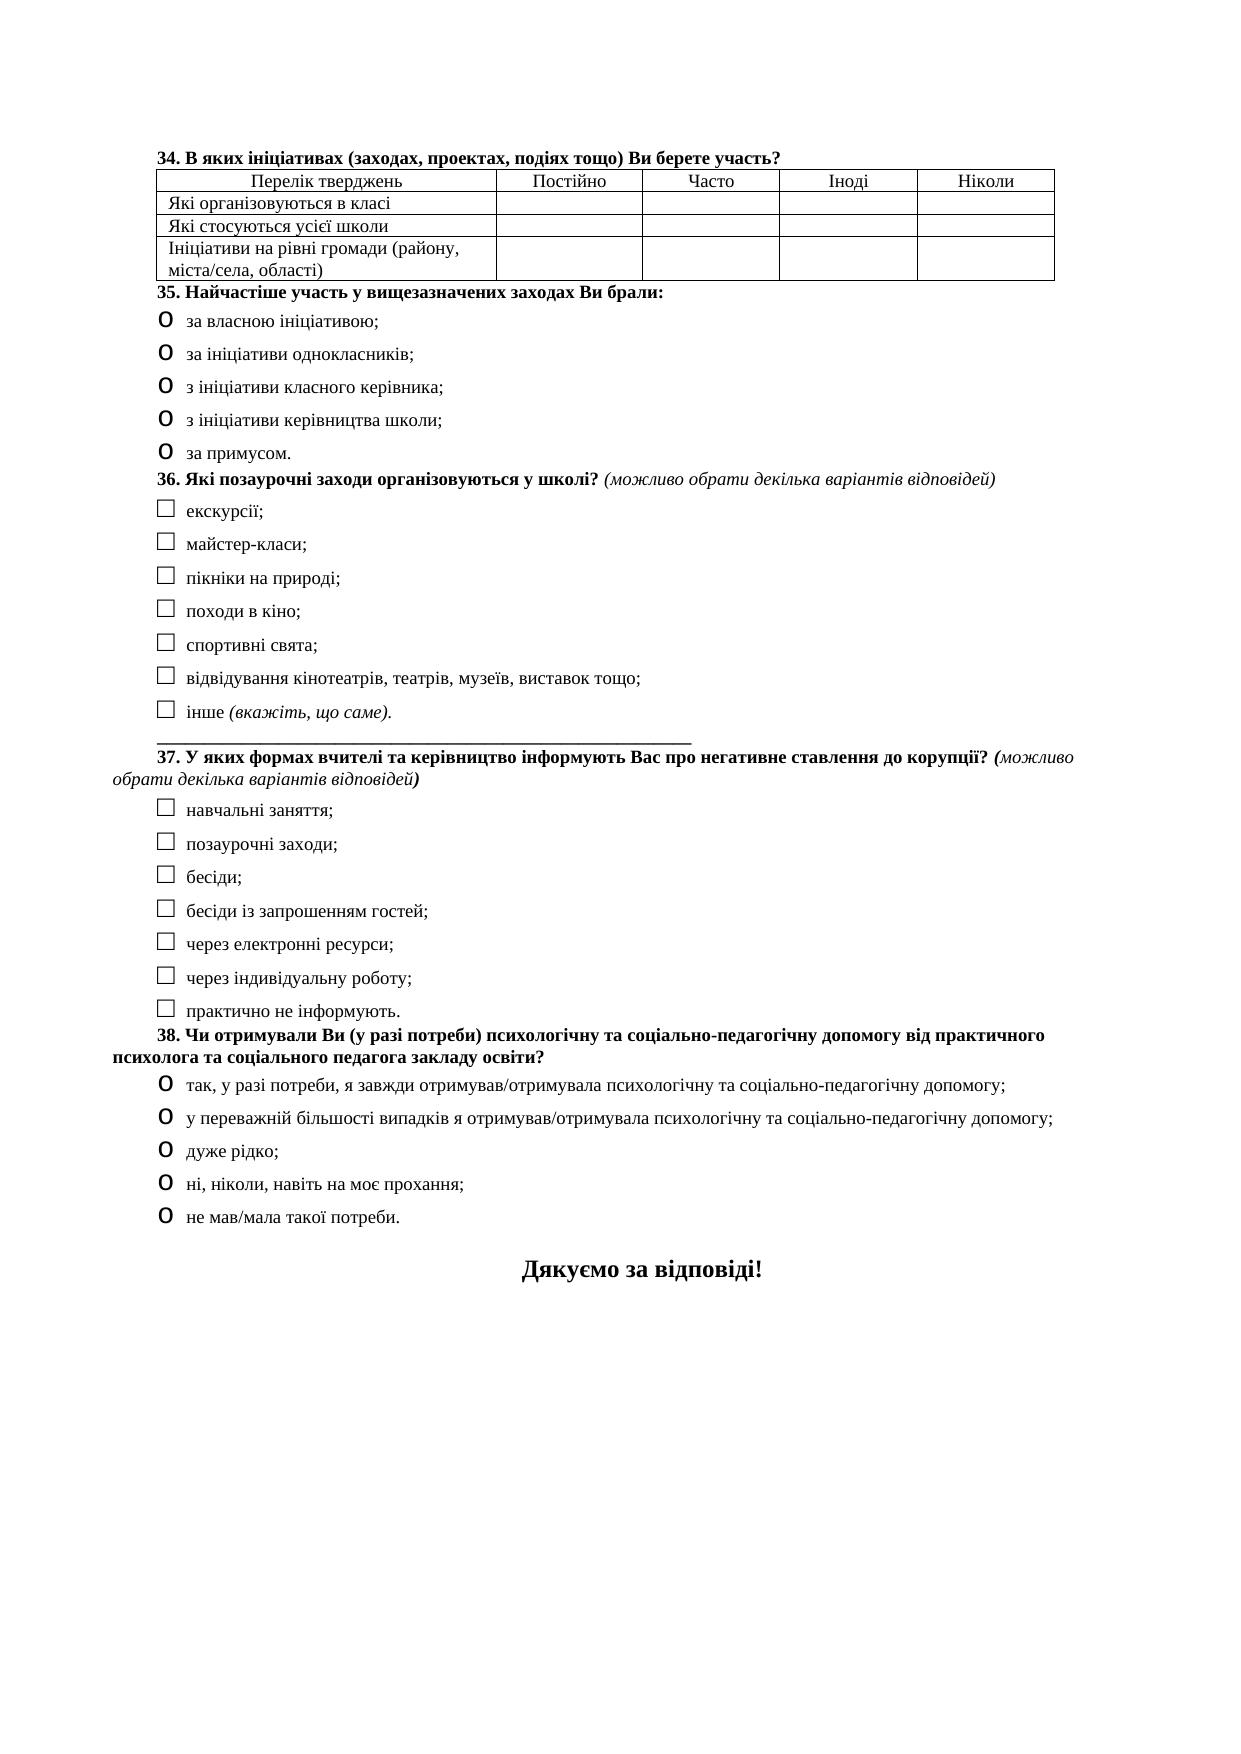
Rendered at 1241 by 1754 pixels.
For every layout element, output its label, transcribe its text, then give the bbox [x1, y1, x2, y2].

table_cell [918, 215, 1054, 236]
list за примусом. [112, 435, 1128, 468]
table_cell [643, 237, 779, 280]
table_cell [643, 192, 779, 214]
table_cell [643, 215, 779, 236]
list за власною ініціативою; [112, 303, 1128, 336]
table_header Постійно [497, 170, 642, 191]
list ні, ніколи, навіть на моє прохання; [112, 1166, 1128, 1199]
list за ініціативи однокласників; [112, 336, 1128, 369]
list практично не інформують. [112, 990, 1128, 1024]
table_cell [497, 237, 642, 280]
table_header Ніколи [918, 170, 1054, 191]
list з ініціативи класного керівника; [112, 369, 1128, 402]
list позаурочні заходи; [112, 823, 1128, 856]
table_cell Які організовуються в класі [157, 192, 496, 214]
list бесіди із запрошенням гостей; [112, 890, 1128, 923]
list через індивідуальну роботу; [112, 957, 1128, 990]
table_header Часто [643, 170, 779, 191]
list через електронні ресурси; [112, 923, 1128, 957]
list з ініціативи керівництва школи; [112, 402, 1128, 435]
table_header Перелік тверджень [157, 170, 496, 191]
list навчальні заняття; [112, 789, 1128, 823]
table_cell [497, 215, 642, 236]
list так, у разі потреби, я завжди отримував/отримувала психологічну та соціально-педагогічну допомогу; [112, 1067, 1128, 1100]
list пікніки на природі; [112, 557, 1128, 590]
table_cell Які стосуються усієї школи [157, 215, 496, 236]
table_cell [918, 237, 1054, 280]
list відвідування кінотеатрів, театрів, музеїв, виставок тощо; [112, 657, 1128, 691]
list інше (вкажіть, що саме). [112, 691, 1128, 724]
table_cell [497, 192, 642, 214]
list у переважній більшості випадків я отримував/отримувала психологічну та соціально-педагогічну допомогу; [112, 1100, 1128, 1133]
list спортивні свята; [112, 624, 1128, 657]
text Дякуємо за відповіді! [112, 1254, 1128, 1282]
text 35. Найчастіше участь у вищезазначених заходах Ви брали: [112, 281, 1128, 303]
table_cell [780, 215, 917, 236]
text 38. Чи отримували Ви (у разі потреби) психологічну та соціально-педагогічну допомогу від практичного психолога та соціального педагога закладу освіти? [112, 1024, 1128, 1067]
table_cell [780, 192, 917, 214]
list майстер-класи; [112, 523, 1128, 557]
list походи в кіно; [112, 590, 1128, 624]
text _________________________________________________________ [112, 724, 1128, 746]
text 36. Які позаурочні заходи організовуються у школі? (можливо обрати декілька варіантів відповідей) [112, 468, 1128, 490]
table_cell Ініціативи на рівні громади (району, міста/села, області) [157, 237, 496, 280]
text 34. В яких ініціативах (заходах, проектах, подіях тощо) Ви берете участь? [112, 147, 1128, 168]
table_header Іноді [780, 170, 917, 191]
list бесіди; [112, 856, 1128, 890]
list не мав/мала такої потреби. [112, 1199, 1128, 1232]
table_cell [780, 237, 917, 280]
list екскурсії; [112, 490, 1128, 523]
text 37. У яких формах вчителі та керівництво інформують Вас про негативне ставлення до корупції? (можливо обрати декілька варіантів відповідей) [112, 746, 1128, 789]
table_cell [918, 192, 1054, 214]
list дуже рідко; [112, 1133, 1128, 1166]
